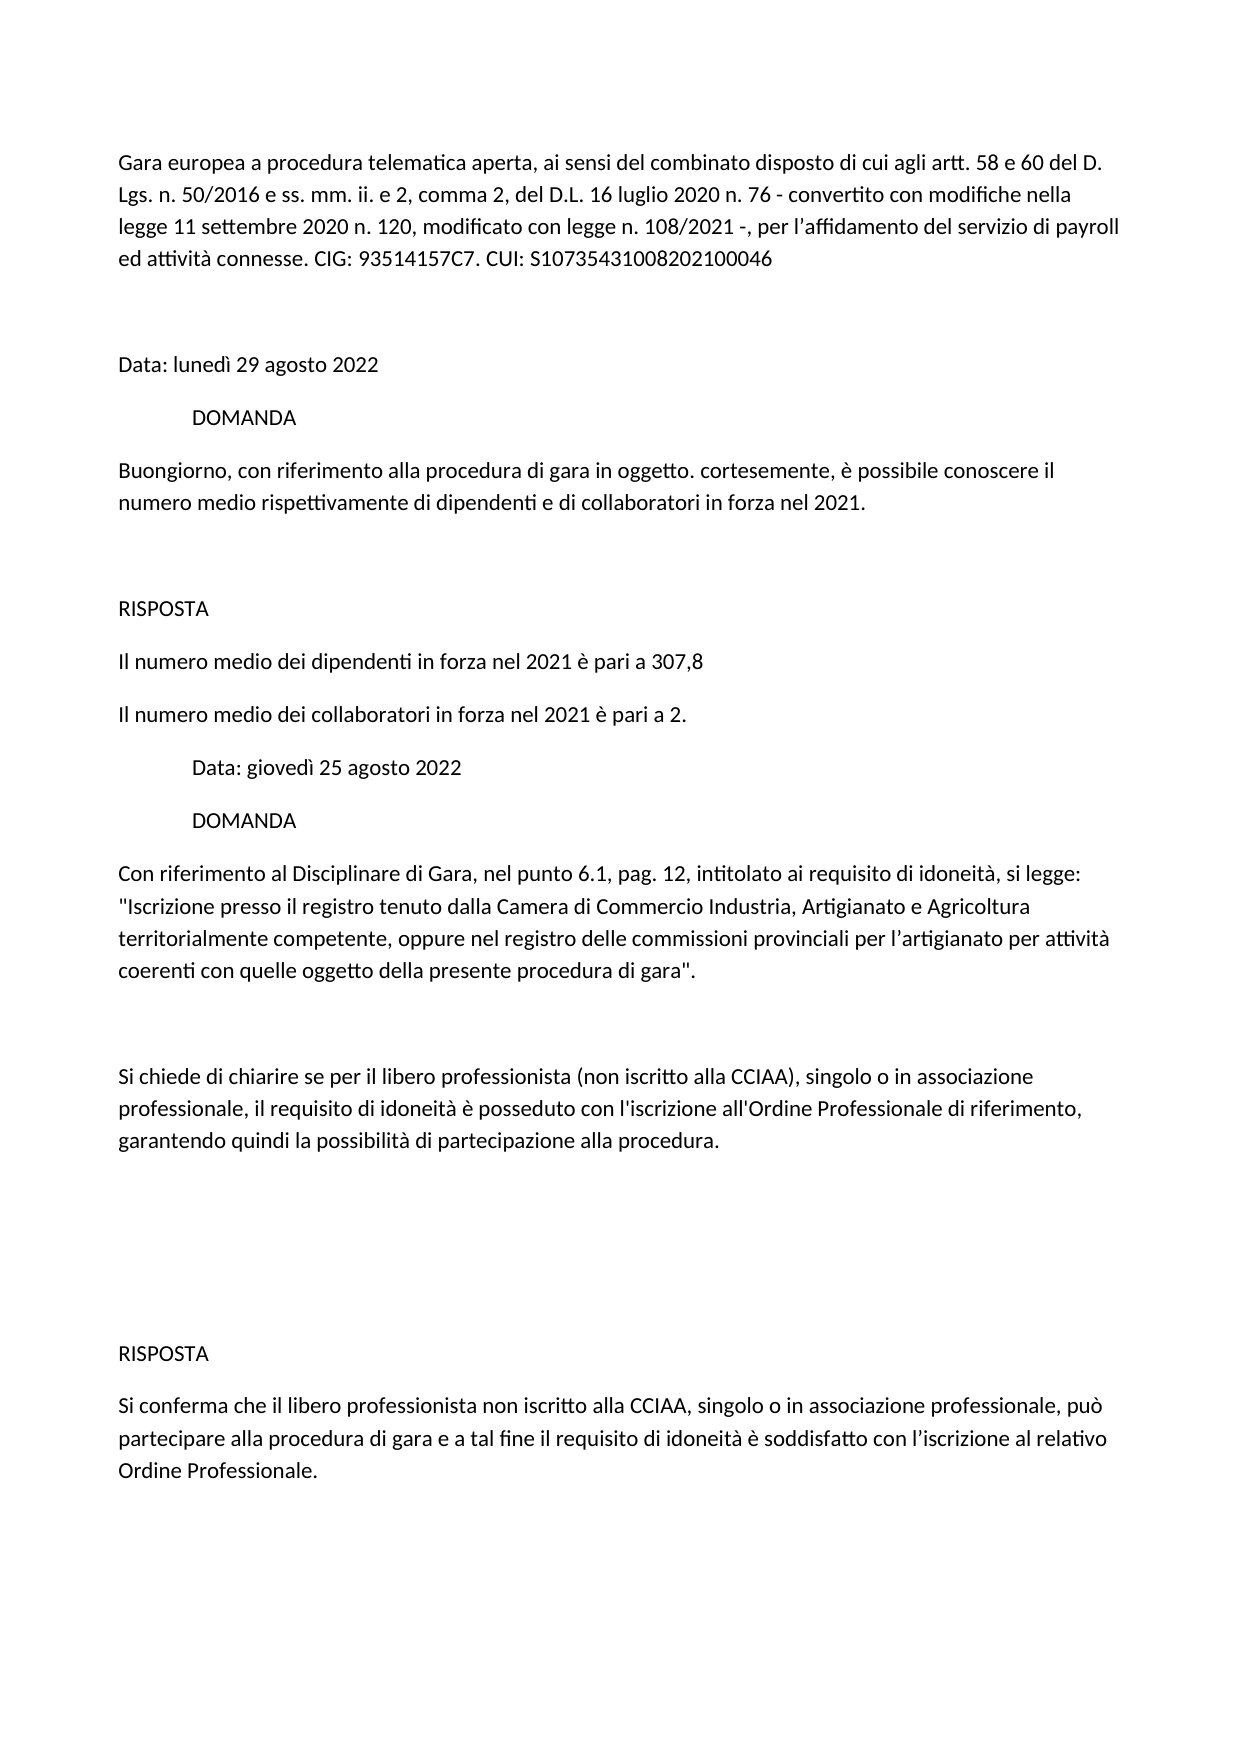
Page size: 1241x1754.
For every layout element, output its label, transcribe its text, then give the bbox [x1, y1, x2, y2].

text Si chiede di chiarire se per il libero professionista (non iscritto alla CCIAA), singolo o in associazione professionale, il requisito di idoneità è posseduto con l'iscrizione all'Ordine Professionale di riferimento, garantendo quindi la possibilità di partecipazione alla procedura. [118, 1062, 1122, 1154]
text DOMANDA [118, 403, 1122, 431]
text Il numero medio dei dipendenti in forza nel 2021 è pari a 307,8 [118, 647, 1122, 676]
text Con riferimento al Disciplinare di Gara, nel punto 6.1, pag. 12, intitolato ai requisito di idoneità, si legge: "Iscrizione presso il registro tenuto dalla Camera di Commercio Industria, Artigianato e Agricoltura territorialmente competente, oppure nel registro delle commissioni provinciali per l’artigianato per attività coerenti con quelle oggetto della presente procedura di gara". [118, 859, 1122, 984]
text Si conferma che il libero professionista non iscritto alla CCIAA, singolo o in associazione professionale, può partecipare alla procedura di gara e a tal fine il requisito di idoneità è soddisfatto con l’iscrizione al relativo Ordine Professionale. [118, 1392, 1122, 1484]
text Gara europea a procedura telematica aperta, ai sensi del combinato disposto di cui agli artt. 58 e 60 del D. Lgs. n. 50/2016 e ss. mm. ii. e 2, comma 2, del D.L. 16 luglio 2020 n. 76 - convertito con modifiche nella legge 11 settembre 2020 n. 120, modificato con legge n. 108/2021 -, per l’affidamento del servizio di payroll ed attività connesse. CIG: 93514157C7. CUI: S10735431008202100046 [118, 148, 1122, 272]
text DOMANDA [118, 807, 1122, 834]
text Buongiorno, con riferimento alla procedura di gara in oggetto. cortesemente, è possibile conoscere il numero medio rispettivamente di dipendenti e di collaboratori in forza nel 2021. [118, 456, 1122, 516]
text Il numero medio dei collaboratori in forza nel 2021 è pari a 2. [118, 701, 1122, 728]
text RISPOSTA [118, 1339, 1122, 1367]
text RISPOSTA [118, 594, 1122, 622]
text Data: lunedì 29 agosto 2022 [118, 350, 1122, 378]
text Data: giovedì 25 agosto 2022 [118, 753, 1122, 782]
